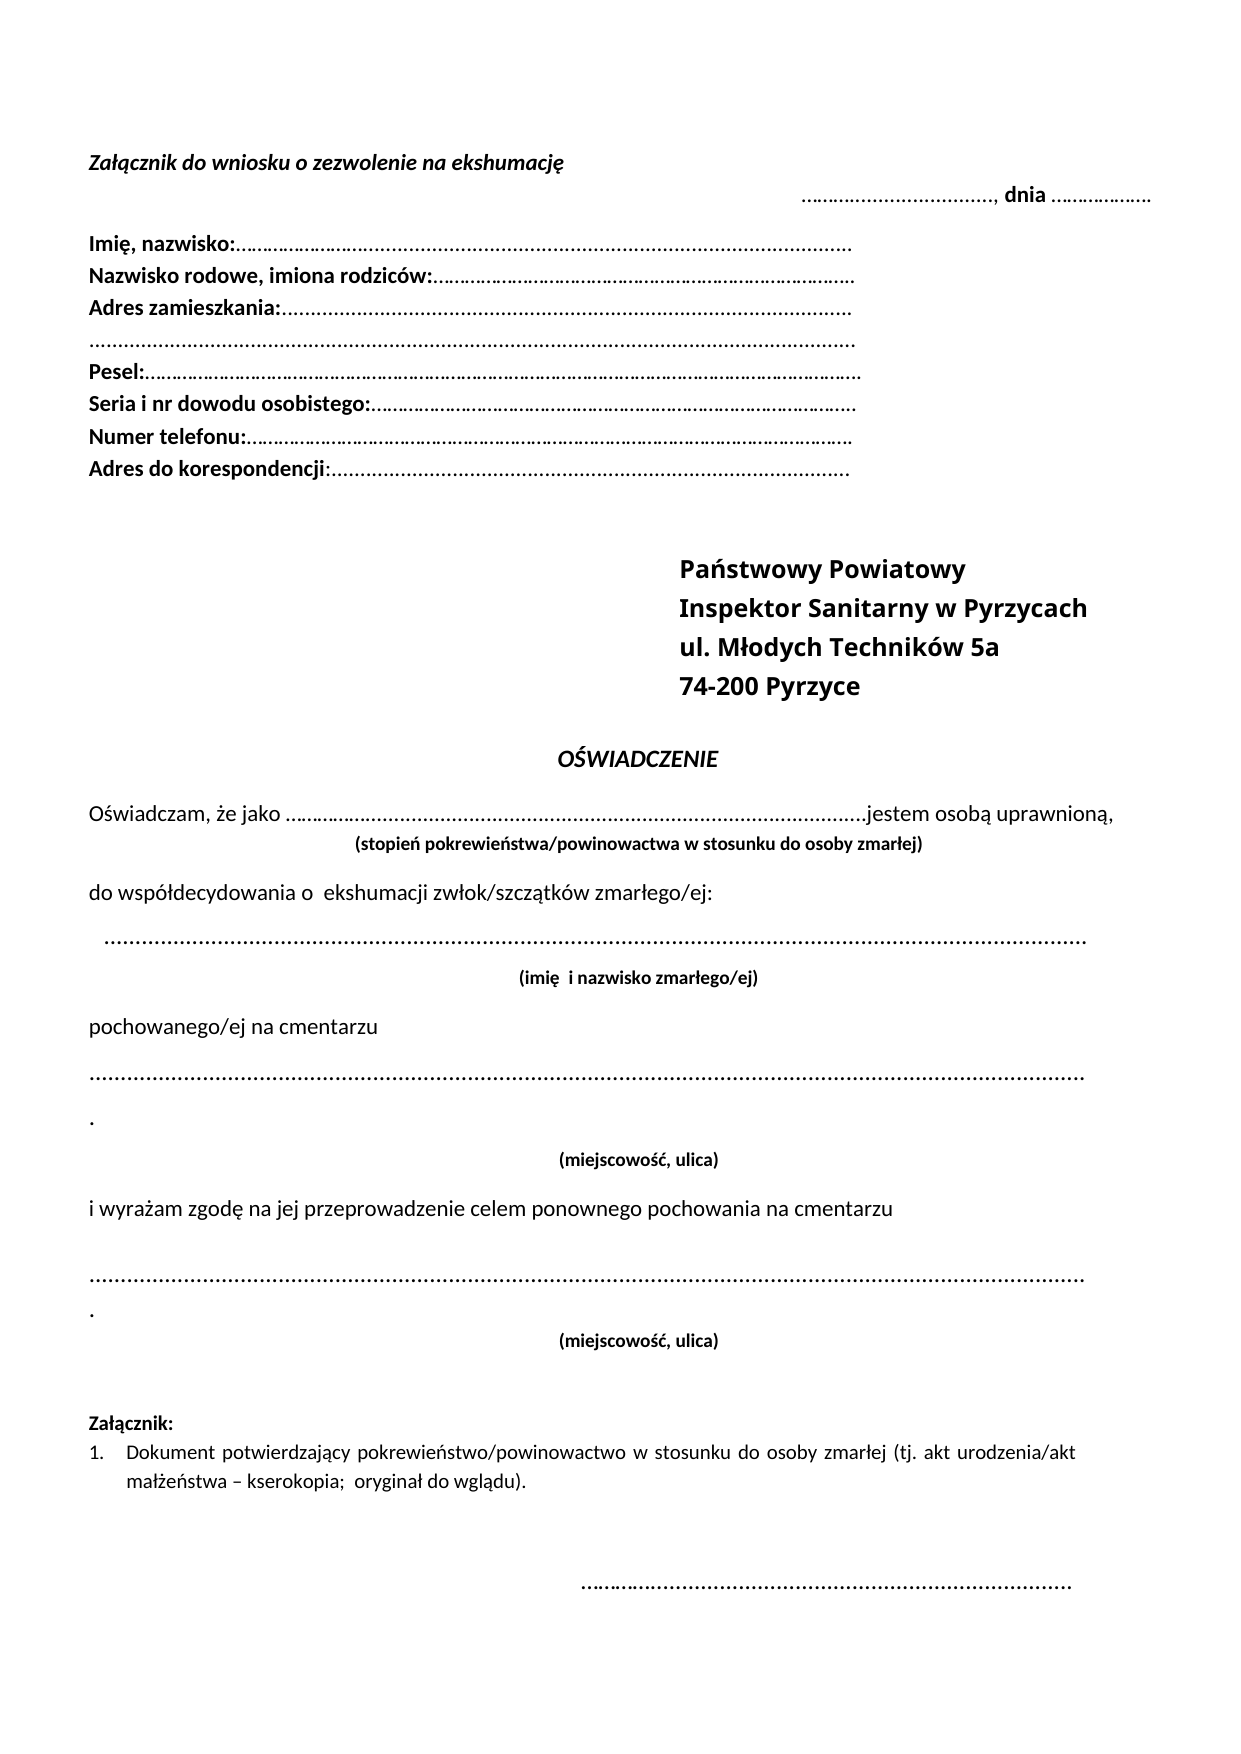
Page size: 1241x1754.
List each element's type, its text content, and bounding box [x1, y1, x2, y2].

text Oświadczam, że jako …………….......................................................................................jestem osobą uprawnioną, [88, 799, 1152, 827]
text Nazwisko rodowe, imiona rodziców:…………………………………………………………………….. [88, 261, 1093, 289]
text (miejscowość, ulica) [185, 1147, 1093, 1188]
text Adres do korespondencji:.......................................................................................... [88, 454, 1093, 482]
text Państwowy Powiatowy Inspektor Sanitarny w Pyrzycach ul. Młodych Techników 5a [679, 518, 1093, 664]
list Załącznik: [88, 1410, 1004, 1435]
text pochowanego/ej na cmentarzu ............................................................................................................................................................... [88, 1012, 1093, 1132]
text OŚWIADCZENIE [185, 743, 1093, 774]
text ………........................., dnia ………………. [148, 180, 1152, 208]
text ............................................................................................................................................................... [88, 1258, 1093, 1324]
text Pesel:………………………………………………………………………………………………………………………. [88, 357, 1093, 385]
text (stopień pokrewieństwa/powinowactwa w stosunku do osoby zmarłej) [185, 831, 1093, 872]
text Numer telefonu:……………………………………………………………………………………………………. [88, 422, 1093, 450]
text (miejscowość, ulica) [185, 1328, 1093, 1369]
text do współdecydowania o ekshumacji zwłok/szczątków zmarłego/ej: [88, 878, 1093, 906]
text Adres zamieszkania:................................................................................................... [88, 293, 1093, 321]
text Imię, nazwisko:……………………..................................................................................... [88, 229, 1093, 257]
text ............................................................................................................................................................ [103, 920, 1093, 950]
text 74-200 Pyrzyce [679, 669, 1093, 703]
text (imię i nazwisko zmarłego/ej) [185, 966, 1093, 1006]
text ..................................................................................................................................... [88, 325, 1093, 353]
list Dokument potwierdzający pokrewieństwo/powinowactwo w stosunku do osoby zmarłej (tj. akt urodzenia/akt małżeństwa – kserokopia; oryginał do wglądu). [88, 1439, 1078, 1494]
text Załącznik do wniosku o zezwolenie na ekshumację [88, 148, 1093, 176]
text i wyrażam zgodę na jej przeprowadzenie celem ponownego pochowania na cmentarzu [88, 1194, 1093, 1222]
text …………................................................................... [236, 1532, 1107, 1596]
text Seria i nr dowodu osobistego:……………………………………………………………………………….. [88, 389, 1093, 418]
